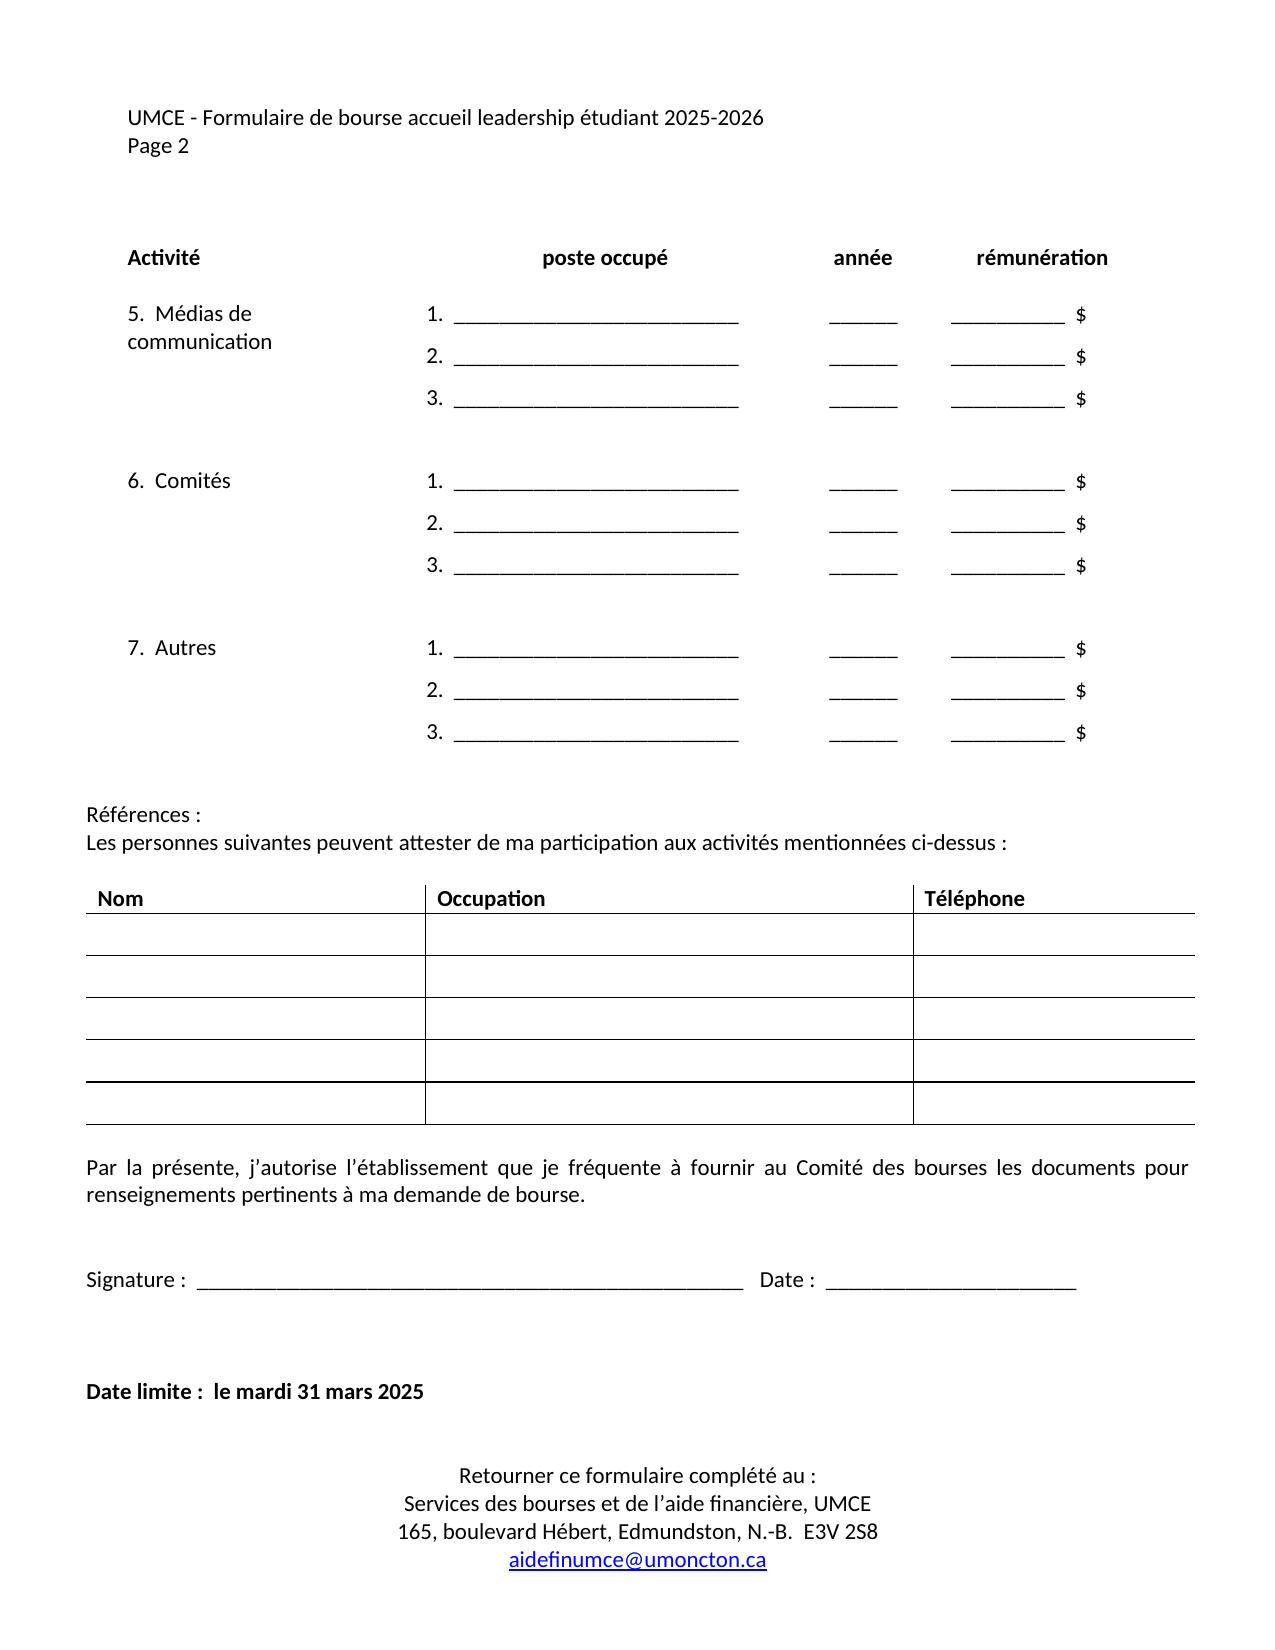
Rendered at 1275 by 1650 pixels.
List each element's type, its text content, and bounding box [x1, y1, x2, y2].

table_cell 1. _________________________ 2. _________________________ 3. _________________________ [415, 466, 798, 633]
text Les personnes suivantes peuvent attester de ma participation aux activités mentionnées ci-dessus : [86, 828, 1189, 857]
table_cell [914, 998, 1195, 1039]
table_cell __________ $ __________ $ __________ $ [940, 634, 1159, 801]
table_cell [86, 914, 425, 955]
text 165, boulevard Hébert, Edmundston, N.-B. E3V 2S8 [86, 1517, 1189, 1545]
text Références : [86, 801, 1189, 828]
text aidefinumce@umoncton.ca [86, 1545, 1189, 1573]
text Par la présente, j’autorise l’établissement que je fréquente à fournir au Comité des bourses les documents pour renseignements pertinents à ma demande de bourse. [86, 1153, 1189, 1209]
table_cell [426, 1040, 913, 1081]
table_cell ______ ______ ______ [798, 299, 939, 466]
table_cell __________ $ __________ $ __________ $ [940, 299, 1159, 466]
table_header Occupation [426, 885, 913, 913]
table_cell [86, 1083, 425, 1123]
table_cell [86, 956, 425, 997]
text Date limite : le mardi 31 mars 2025 [86, 1377, 1189, 1405]
text Services des bourses et de l’aide financière, UMCE [86, 1489, 1189, 1517]
table_cell [426, 1083, 913, 1123]
table_cell 7. Autres [116, 634, 415, 801]
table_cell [415, 299, 798, 466]
table_cell [426, 956, 913, 997]
text Retourner ce formulaire complété au : [86, 1461, 1189, 1489]
table_header Téléphone [914, 885, 1195, 913]
table_cell __________ $ __________ $ __________ $ [940, 466, 1159, 633]
table_cell [914, 956, 1195, 997]
table_cell ______ ______ ______ [798, 466, 939, 633]
table_cell 5. Médias de communication [116, 299, 415, 466]
text Signature : ________________________________________________ Date : ______________________ [86, 1265, 1189, 1293]
table_cell [426, 914, 913, 955]
table_cell [86, 998, 425, 1039]
table_header Nom [86, 885, 425, 913]
table_cell [426, 998, 913, 1039]
table_cell [914, 1040, 1195, 1081]
table_cell 1. _________________________ 2. _________________________ 3. _________________________ [415, 634, 798, 801]
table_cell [116, 75, 1159, 299]
table_cell ______ ______ ______ [798, 634, 939, 801]
table_cell [914, 1083, 1195, 1123]
table_cell [86, 1040, 425, 1081]
table_cell 6. Comités [116, 466, 415, 633]
table_cell [914, 914, 1195, 955]
